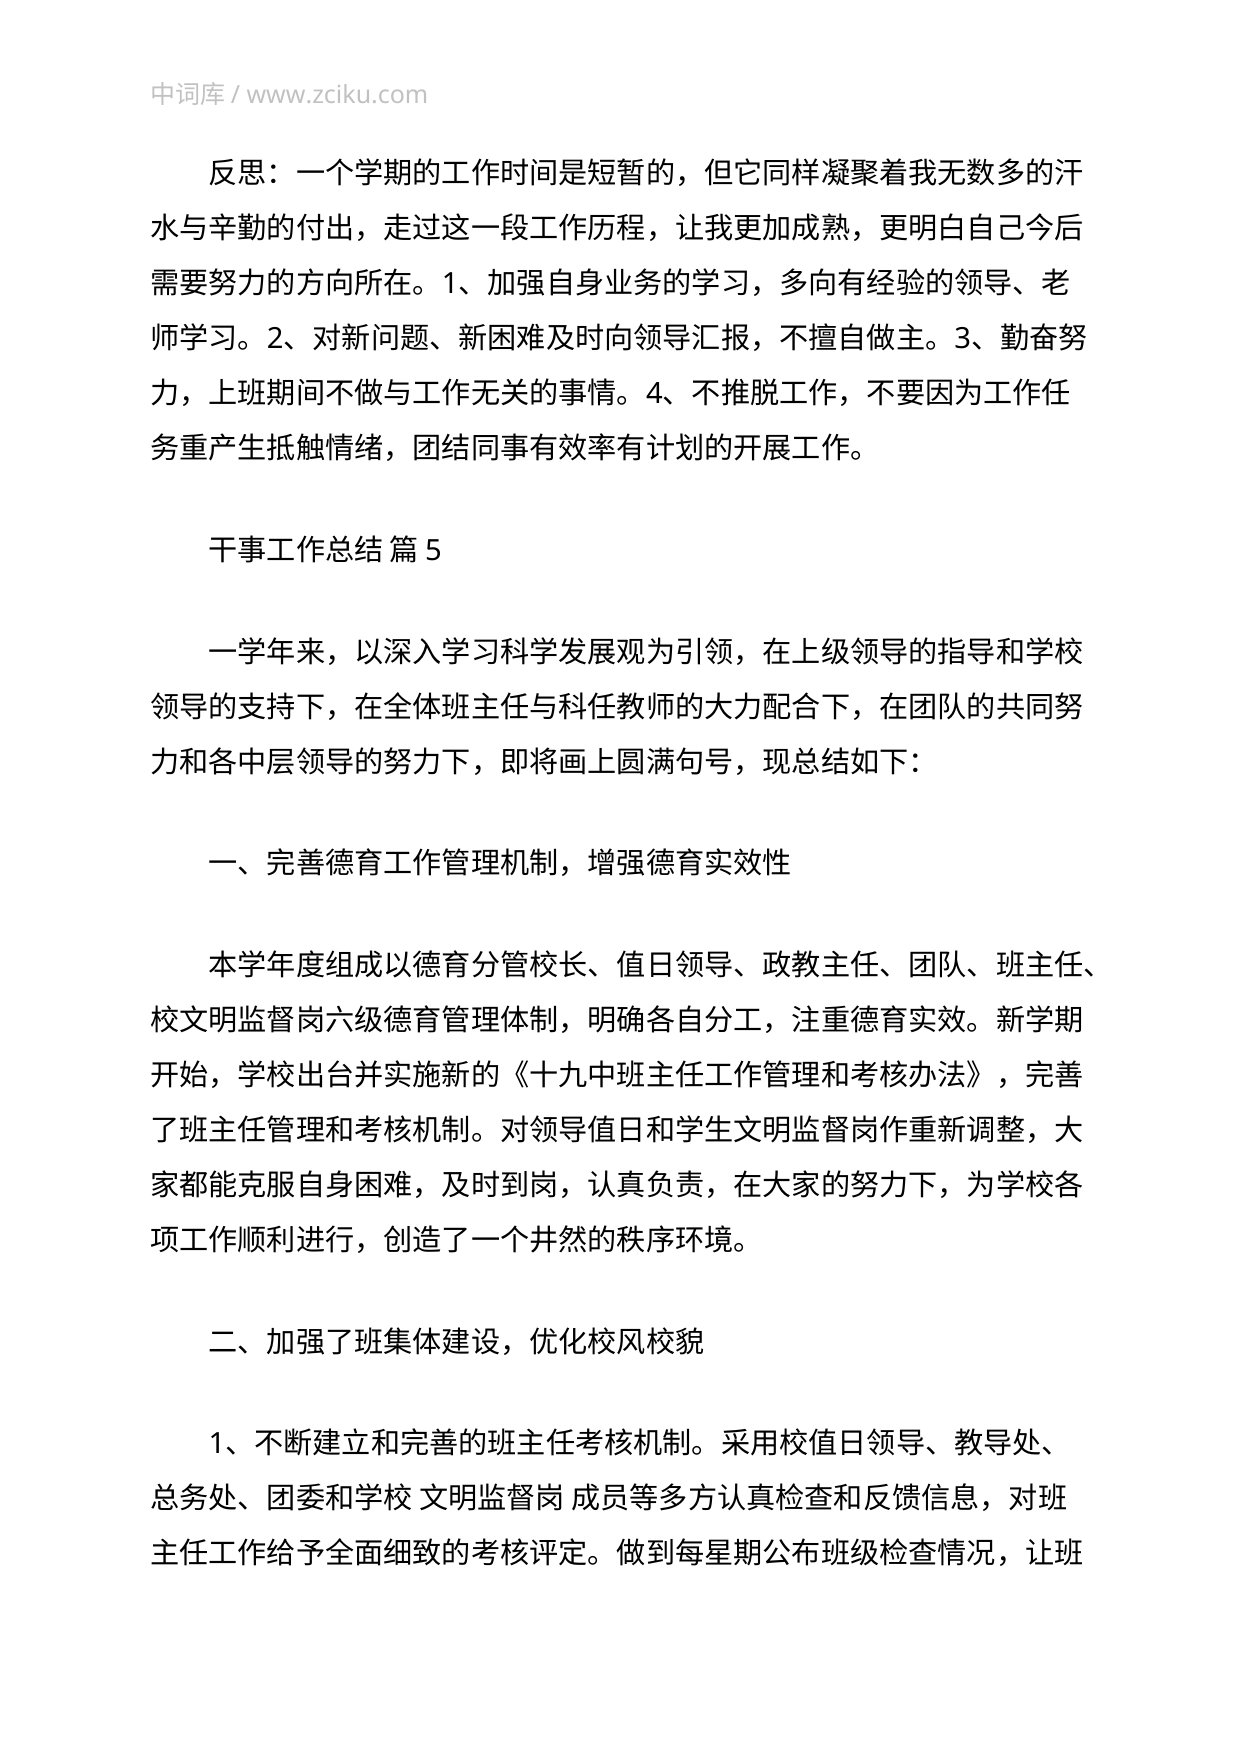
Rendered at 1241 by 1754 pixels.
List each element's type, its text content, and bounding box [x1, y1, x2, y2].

text 一学年来，以深入学习科学发展观为引领，在上级领导的指导和学校领导的支持下，在全体班主任与科任教师的大力配合下，在团队的共同努力和各中层领导的努力下，即将画上圆满句号，现总结如下： [150, 628, 1090, 781]
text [150, 1420, 1090, 1572]
text 反思：一个学期的工作时间是短暂的，但它同样凝聚着我无数多的汗水与辛勤的付出，走过这一段工作历程，让我更加成熟，更明白自己今后需要努力的方向所在。1、加强自身业务的学习，多向有经验的领导、老师学习。2、对新问题、新困难及时向领导汇报，不擅自做主。3、勤奋努力，上班期间不做与工作无关的事情。4、不推脱工作，不要因为工作任务重产生抵触情绪，团结同事有效率有计划的开展工作。 [150, 150, 1090, 467]
text 一、完善德育工作管理机制，增强德育实效性 [150, 840, 1090, 882]
text 本学年度组成以德育分管校长、值日领导、政教主任、团队、班主任、校文明监督岗六级德育管理体制，明确各自分工，注重德育实效。新学期开始，学校出台并实施新的《十九中班主任工作管理和考核办法》，完善了班主任管理和考核机制。对领导值日和学生文明监督岗作重新调整，大家都能克服自身困难，及时到岗，认真负责，在大家的努力下，为学校各项工作顺利进行，创造了一个井然的秩序环境。 [150, 942, 1090, 1259]
text 二、加强了班集体建设，优化校风校貌 [150, 1318, 1090, 1360]
text 干事工作总结 篇5 [150, 527, 1090, 569]
